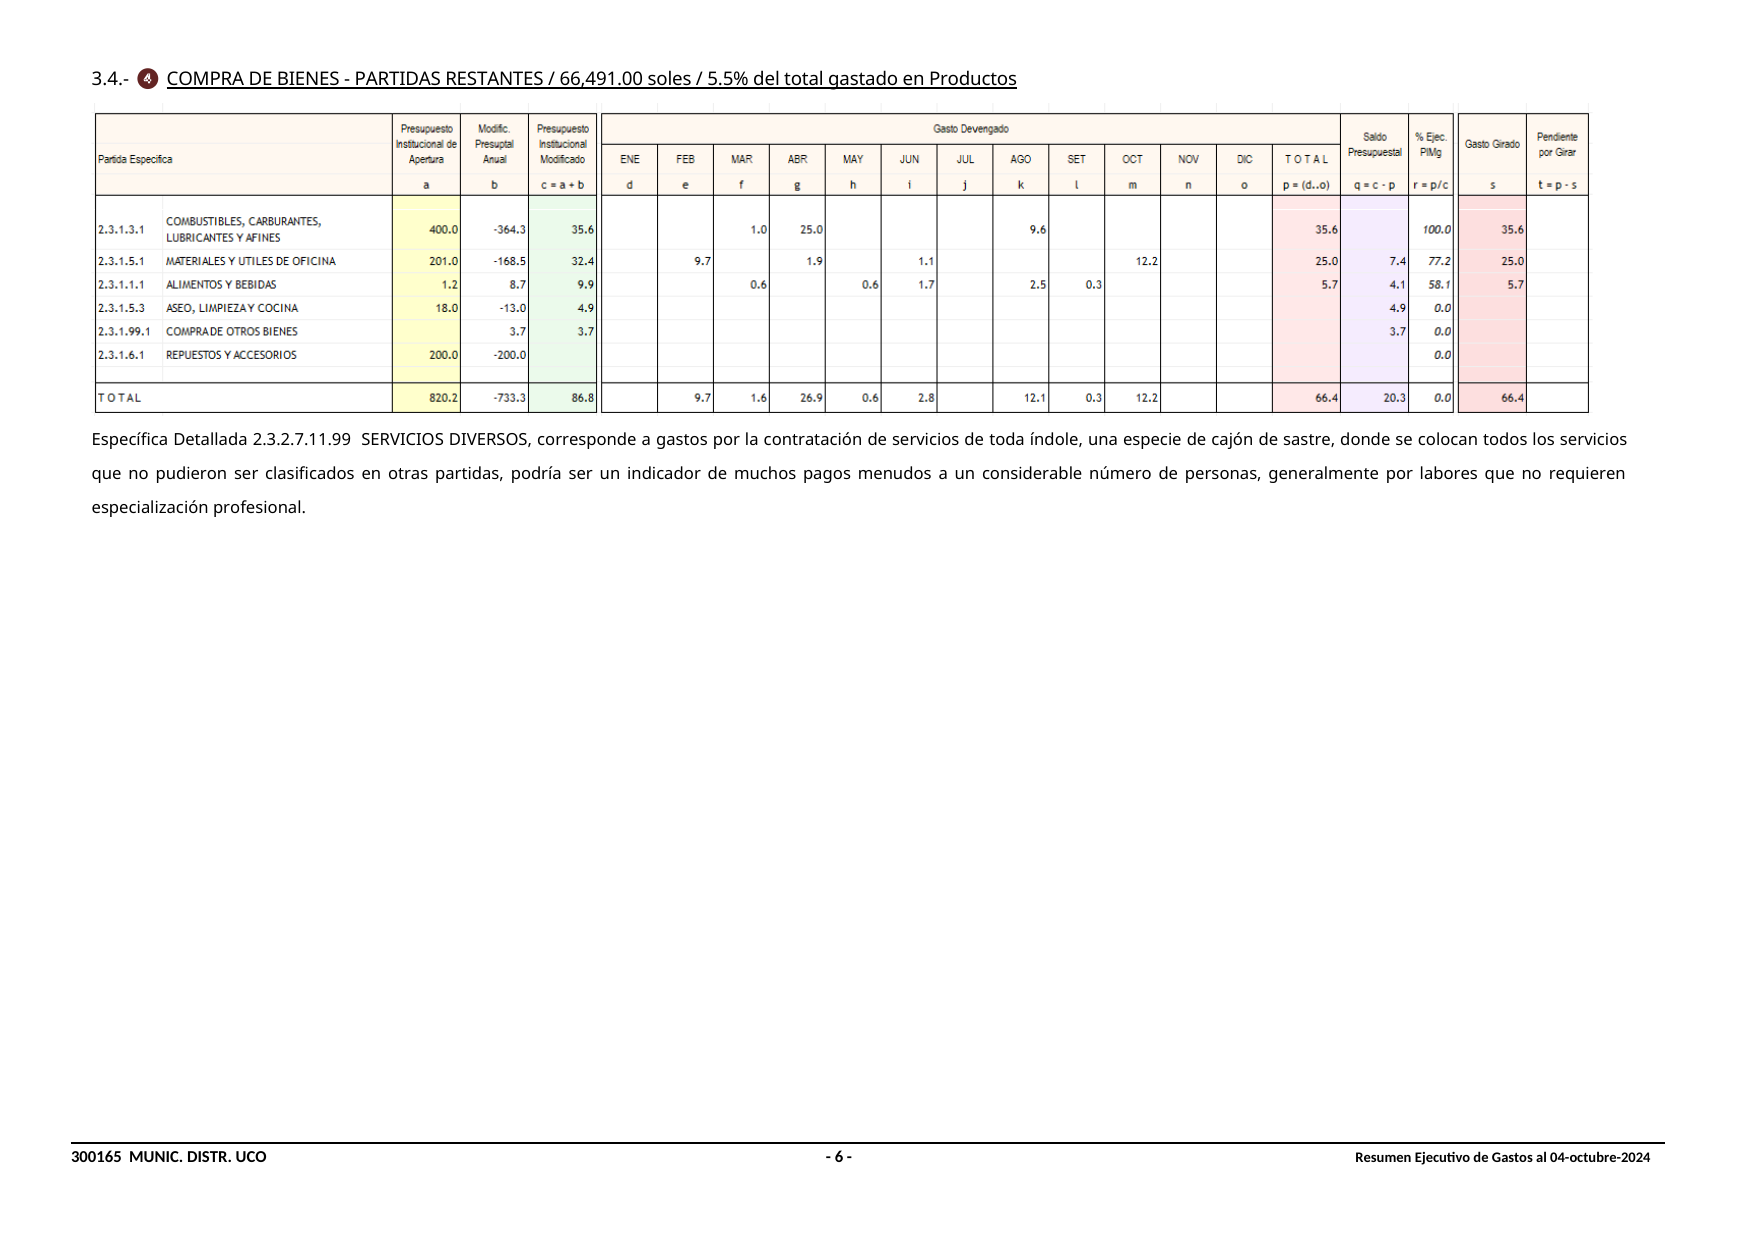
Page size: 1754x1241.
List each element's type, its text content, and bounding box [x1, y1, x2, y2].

table_header 3.4.- ❹ COMPRA DE BIENES - PARTIDAS RESTANTES / 66,491.00 soles / 5.5% del total gastado en Productos Específica Detallada 2.3.2.7.11.99 SERVICIOS DIVERSOS, corresponde a gastos por la contratación de servicios de toda índole, una especie de cajón de sastre, donde se colocan todos los servicios que no pudieron ser clasificados en otras partidas, podría ser un indicador de muchos pagos menudos a un considerable número de personas, generalmente por labores que no requieren especialización profesional. [71, 59, 1650, 532]
picture [91, 103, 1593, 416]
